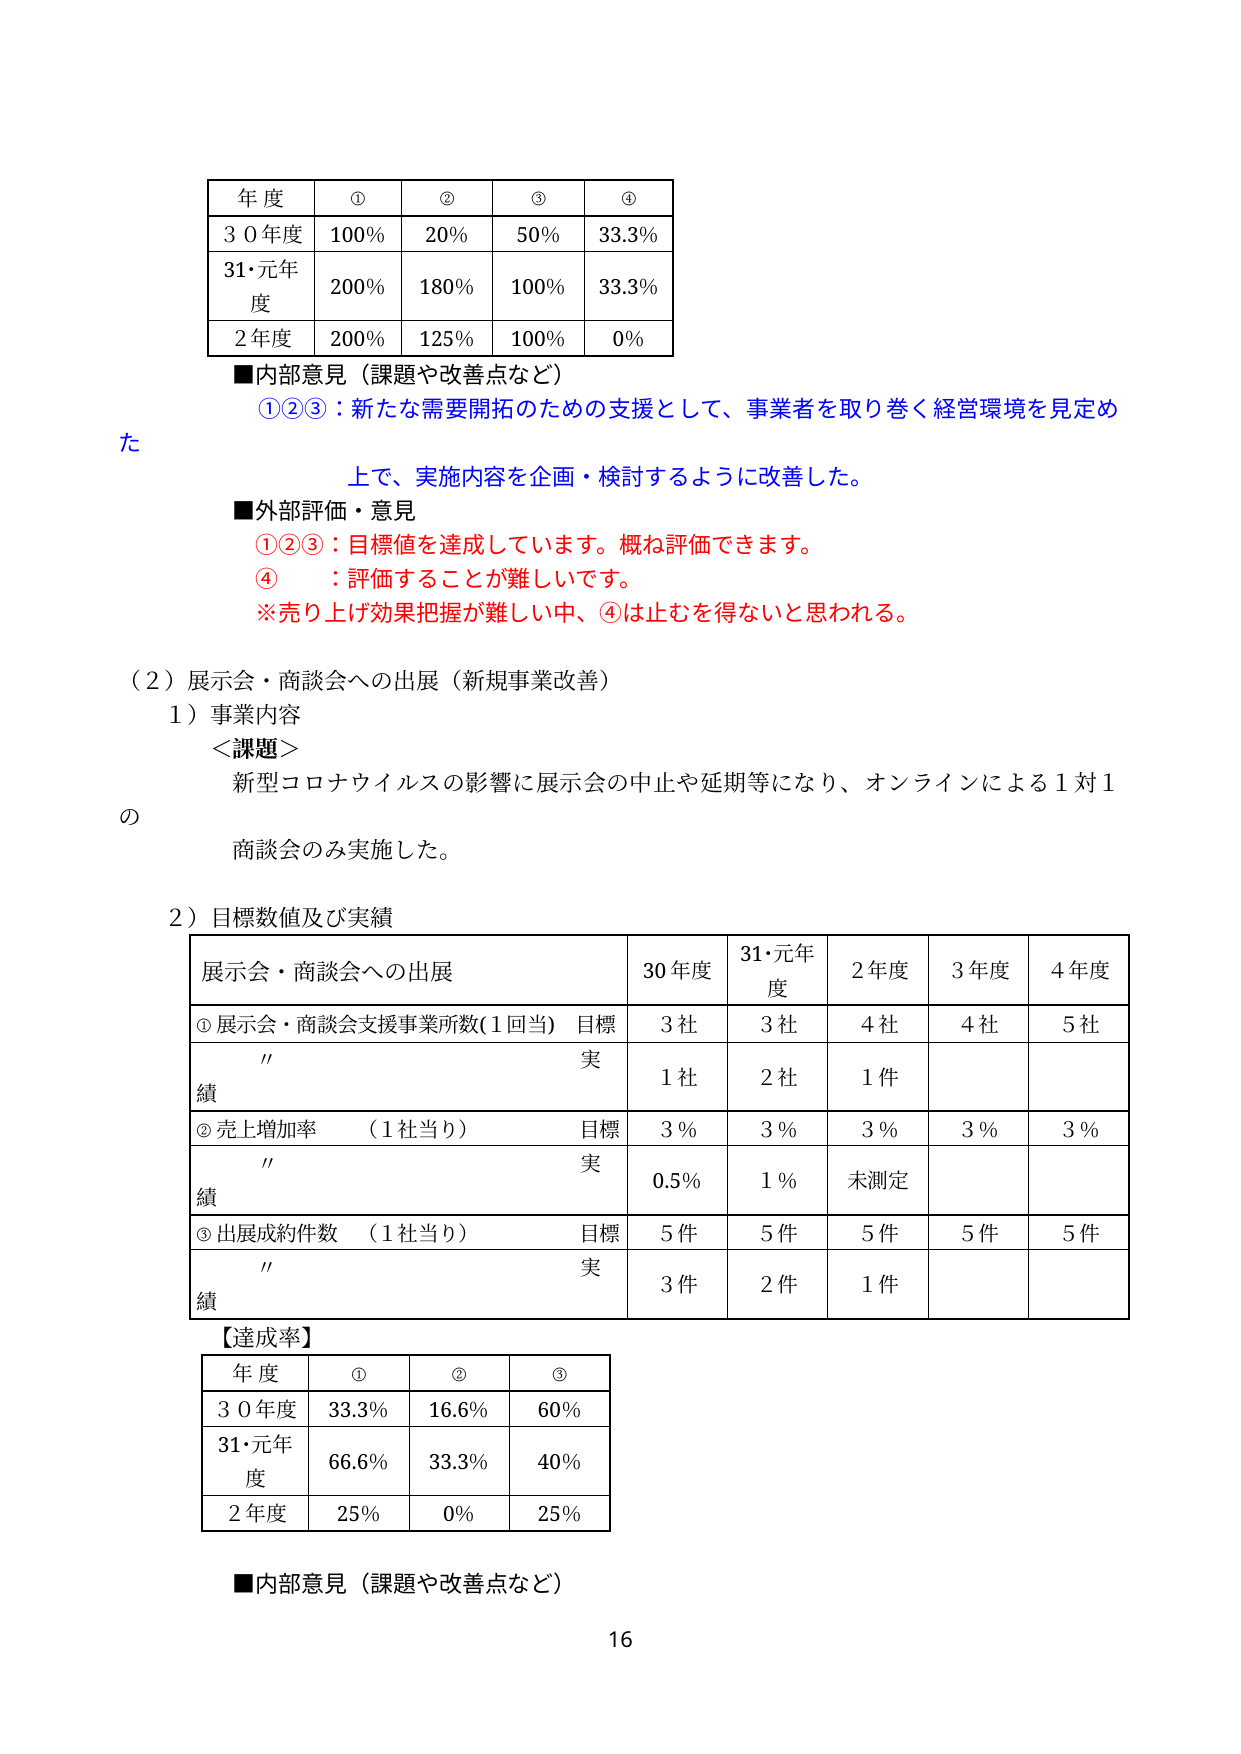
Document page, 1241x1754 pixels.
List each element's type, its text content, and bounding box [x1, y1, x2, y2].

text ■内部意見（課題や改善点など） [118, 357, 1122, 391]
text １）事業内容 [118, 696, 1122, 730]
table_cell 100％ [493, 321, 584, 354]
table_cell ３％ [1029, 1112, 1128, 1145]
table_cell 200％ [315, 321, 401, 354]
table_cell ５件 [728, 1216, 827, 1249]
table_cell １社 [628, 1043, 727, 1110]
table_cell 25％ [309, 1496, 409, 1530]
table_cell 0.5％ [628, 1146, 727, 1214]
table_cell 50％ [493, 217, 584, 251]
table_cell 180％ [402, 252, 492, 319]
table_header 31･元年度 [728, 936, 827, 1004]
table_cell 60％ [510, 1392, 609, 1426]
table_cell ３社 [628, 1006, 727, 1041]
table_header ④ [585, 181, 672, 214]
table_cell ３０年度 [203, 1392, 308, 1426]
table_cell 33.3％ [585, 252, 672, 319]
table_cell 33.3％ [410, 1427, 509, 1495]
table_header 年 度 [209, 181, 314, 214]
table_cell 〃 実績 [191, 1250, 627, 1318]
table_header ３年度 [929, 936, 1028, 1004]
table_cell ２年度 [203, 1496, 308, 1530]
table_cell ②売上増加率 （１社当り） 目標 [191, 1112, 627, 1145]
text （２）展示会・商談会への出展（新規事業改善） [118, 662, 1122, 696]
table_cell 未測定 [828, 1146, 928, 1214]
table_cell １件 [828, 1043, 928, 1110]
table_cell ４社 [828, 1006, 928, 1041]
table_cell 31･元年度 [203, 1427, 308, 1495]
table_cell ③出展成約件数 （１社当り） 目標 [191, 1216, 627, 1249]
table_cell 0％ [410, 1496, 509, 1530]
table_cell 125％ [402, 321, 492, 354]
table_cell [1029, 1043, 1128, 1110]
table_cell ３％ [929, 1112, 1028, 1145]
text ■内部意見（課題や改善点など） [118, 1566, 1122, 1600]
table_cell ２件 [728, 1250, 827, 1318]
table_cell ５社 [1029, 1006, 1128, 1041]
table_cell 40％ [510, 1427, 609, 1495]
table_cell 0％ [585, 321, 672, 354]
table_cell ５件 [1029, 1216, 1128, 1249]
table_cell ２社 [728, 1043, 827, 1110]
text 上で、実施内容を企画・検討するように改善した。 [118, 458, 1122, 492]
table_cell １件 [828, 1250, 928, 1318]
text ①②③：目標値を達成しています。概ね評価できます。 [118, 526, 1122, 560]
text 新型コロナウイルスの影響に展示会の中止や延期等になり、オンラインによる１対１の [118, 764, 1122, 832]
text ■外部評価・意見 [118, 492, 1122, 526]
table_cell ①展示会・商談会支援事業所数(１回当) 目標 [191, 1006, 627, 1041]
text ④ ：評価することが難しいです。 [118, 560, 1122, 594]
table_cell 31･元年度 [209, 252, 314, 319]
table_cell ４社 [929, 1006, 1028, 1041]
table_cell [929, 1250, 1028, 1318]
table_header ② [402, 181, 492, 214]
table_header ４年度 [1029, 936, 1128, 1004]
table_cell 100％ [315, 217, 401, 251]
table_cell ３％ [628, 1112, 727, 1145]
table_header 年 度 [203, 1356, 308, 1390]
table_cell [929, 1146, 1028, 1214]
text 商談会のみ実施した。 [118, 832, 1122, 866]
table_header 30年度 [628, 936, 727, 1004]
table_cell ３０年度 [209, 217, 314, 251]
table_cell [929, 1043, 1028, 1110]
table_header ③ [493, 181, 584, 214]
table_header ① [315, 181, 401, 214]
table_header ① [309, 1356, 409, 1390]
table_cell ２年度 [209, 321, 314, 354]
table_cell 20％ [402, 217, 492, 251]
table_cell 100％ [493, 252, 584, 319]
table_cell 200％ [315, 252, 401, 319]
table_cell [1029, 1146, 1128, 1214]
table_cell 〃 実績 [191, 1043, 627, 1110]
table_header ③ [510, 1356, 609, 1390]
table_cell [1029, 1250, 1128, 1318]
table_cell １％ [728, 1146, 827, 1214]
table_cell ３社 [728, 1006, 827, 1041]
table_cell ３％ [828, 1112, 928, 1145]
text ※売り上げ効果把握が難しい中、④は止むを得ないと思われる。 [118, 594, 1122, 628]
table_cell ５件 [828, 1216, 928, 1249]
text 【達成率】 [118, 1320, 1122, 1354]
table_cell 25％ [510, 1496, 609, 1530]
table_header ② [410, 1356, 509, 1390]
table_cell ５件 [628, 1216, 727, 1249]
table_cell 33.3％ [309, 1392, 409, 1426]
table_header 展示会・商談会への出展 [191, 936, 627, 1004]
table_header ２年度 [828, 936, 928, 1004]
table_cell 〃 実績 [191, 1146, 627, 1214]
table_cell ５件 [929, 1216, 1028, 1249]
text ２）目標数値及び実績 [118, 900, 1122, 934]
text ＜課題＞ [118, 730, 1122, 764]
table_cell ３件 [628, 1250, 727, 1318]
text ①②③：新たな需要開拓のための支援として、事業者を取り巻く経営環境を見定めた [118, 391, 1122, 458]
table_cell 16.6％ [410, 1392, 509, 1426]
table_cell ３％ [728, 1112, 827, 1145]
table_cell 33.3％ [585, 217, 672, 251]
table_cell 66.6％ [309, 1427, 409, 1495]
